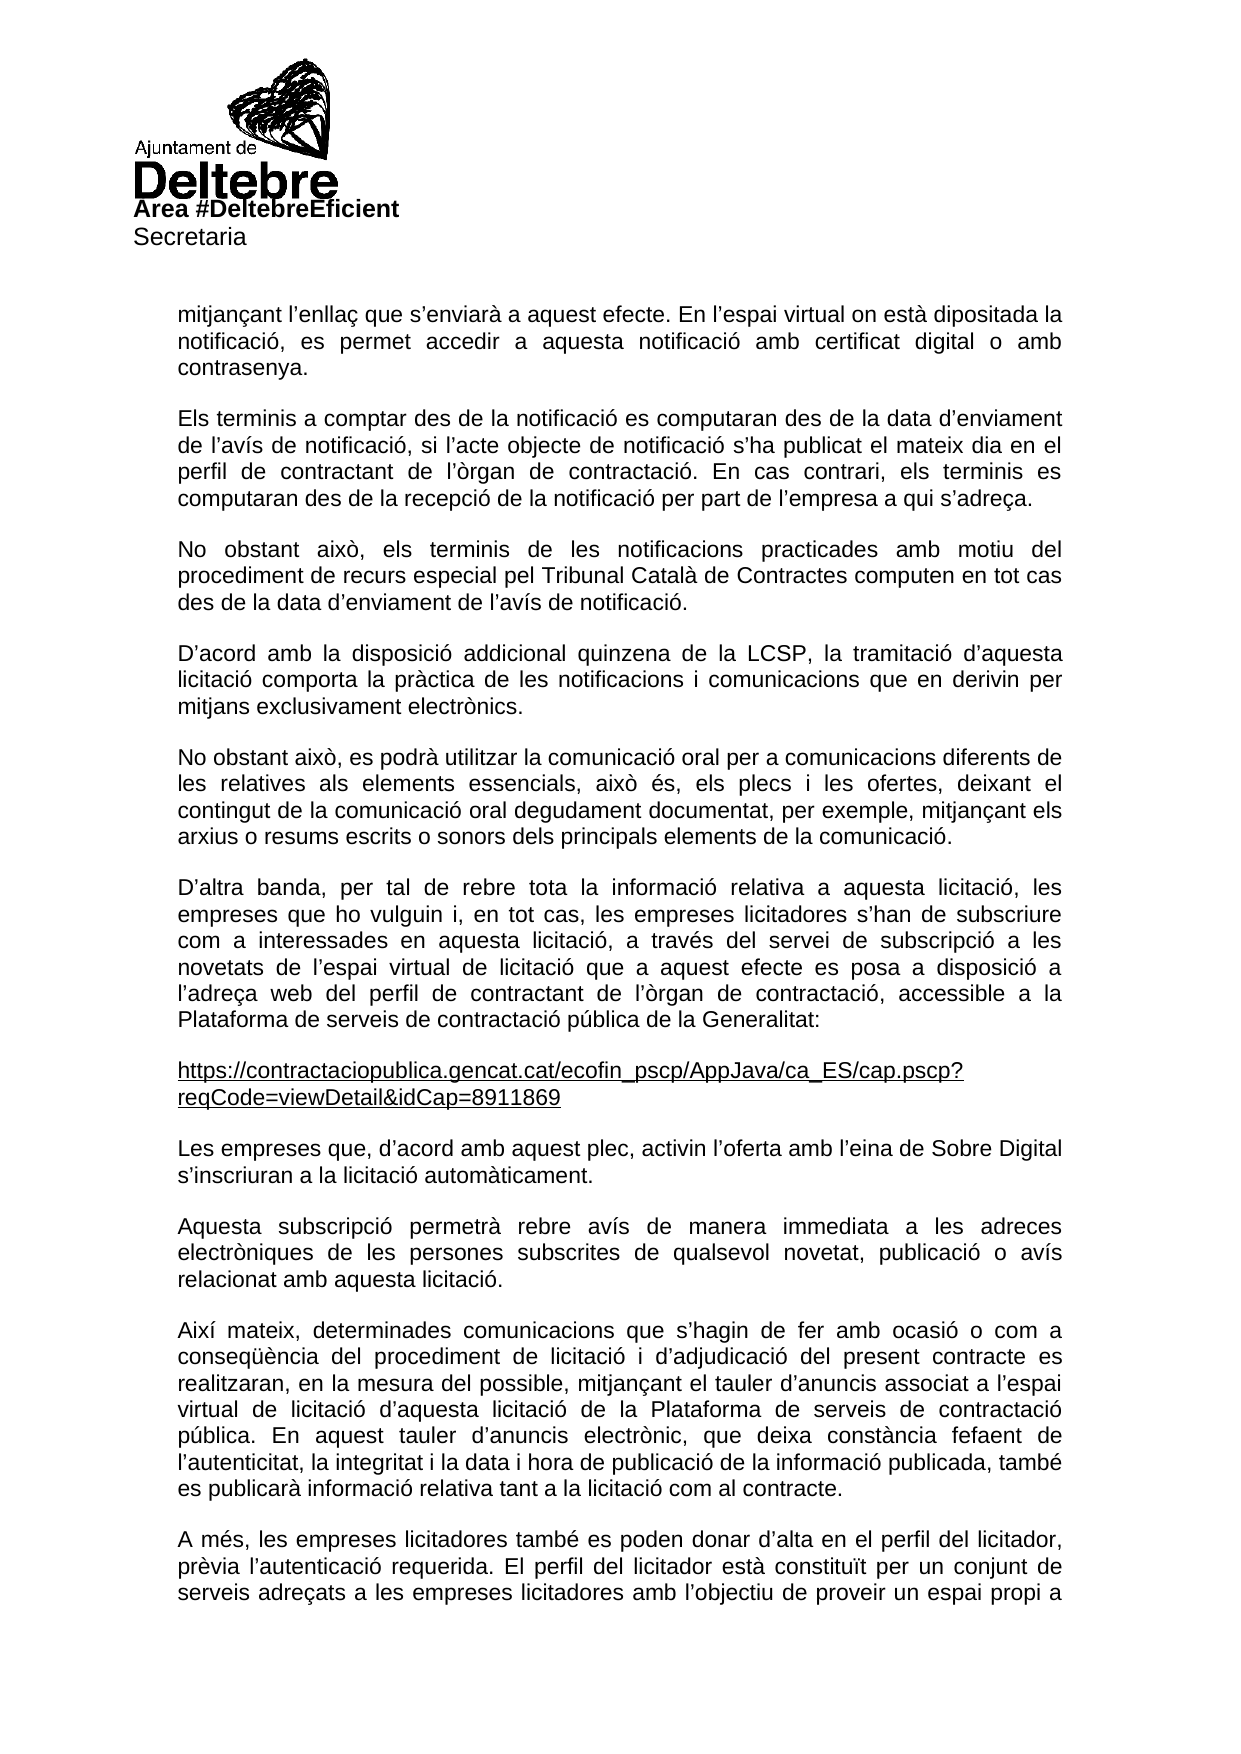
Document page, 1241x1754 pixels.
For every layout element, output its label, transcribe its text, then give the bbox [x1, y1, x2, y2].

text No obstant això, es podrà utilitzar la comunicació oral per a comunicacions diferents de les relatives als elements essencials, això és, els plecs i les ofertes, deixant el contingut de la comunicació oral degudament documentat, per exemple, mitjançant els arxius o resums escrits o sonors dels principals elements de la comunicació. [177, 744, 1063, 849]
text Les empreses que, d’acord amb aquest plec, activin l’oferta amb l’eina de Sobre Digital s’inscriuran a la licitació automàticament. [177, 1135, 1063, 1188]
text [177, 301, 1063, 380]
text Els terminis a comptar des de la notificació es computaran des de la data d’enviament de l’avís de notificació, si l’acte objecte de notificació s’ha publicat el mateix dia en el perfil de contractant de l’òrgan de contractació. En cas contrari, els terminis es computaran des de la recepció de la notificació per part de l’empresa a qui s’adreça. [177, 405, 1063, 511]
text D’acord amb la disposició addicional quinzena de la LCSP, la tramitació d’aquesta licitació comporta la pràctica de les notificacions i comunicacions que en derivin per mitjans exclusivament electrònics. [177, 640, 1063, 719]
text https://contractaciopublica.gencat.cat/ecofin_pscp/AppJava/ca_ES/cap.pscp?reqCode=viewDetail&idCap=8911869 [177, 1057, 1063, 1110]
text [177, 1526, 1063, 1606]
text Aquesta subscripció permetrà rebre avís de manera immediata a les adreces electròniques de les persones subscrites de qualsevol novetat, publicació o avís relacionat amb aquesta licitació. [177, 1213, 1063, 1292]
text No obstant això, els terminis de les notificacions practicades amb motiu del procediment de recurs especial pel Tribunal Català de Contractes computen en tot cas des de la data d’enviament de l’avís de notificació. [177, 536, 1063, 615]
text Així mateix, determinades comunicacions que s’hagin de fer amb ocasió o com a conseqüència del procediment de licitació i d’adjudicació del present contracte es realitzaran, en la mesura del possible, mitjançant el tauler d’anuncis associat a l’espai virtual de licitació d’aquesta licitació de la Plataforma de serveis de contractació pública. En aquest tauler d’anuncis electrònic, que deixa constància fefaent de l’autenticitat, la integritat i la data i hora de publicació de la informació publicada, també es publicarà informació relativa tant a la licitació com al contracte. [177, 1317, 1063, 1501]
text D’altra banda, per tal de rebre tota la informació relativa a aquesta licitació, les empreses que ho vulguin i, en tot cas, les empreses licitadores s’han de subscriure com a interessades en aquesta licitació, a través del servei de subscripció a les novetats de l’espai virtual de licitació que a aquest efecte es posa a disposició a l’adreça web del perfil de contractant de l’òrgan de contractació, accessible a la Plataforma de serveis de contractació pública de la Generalitat: [177, 874, 1063, 1032]
